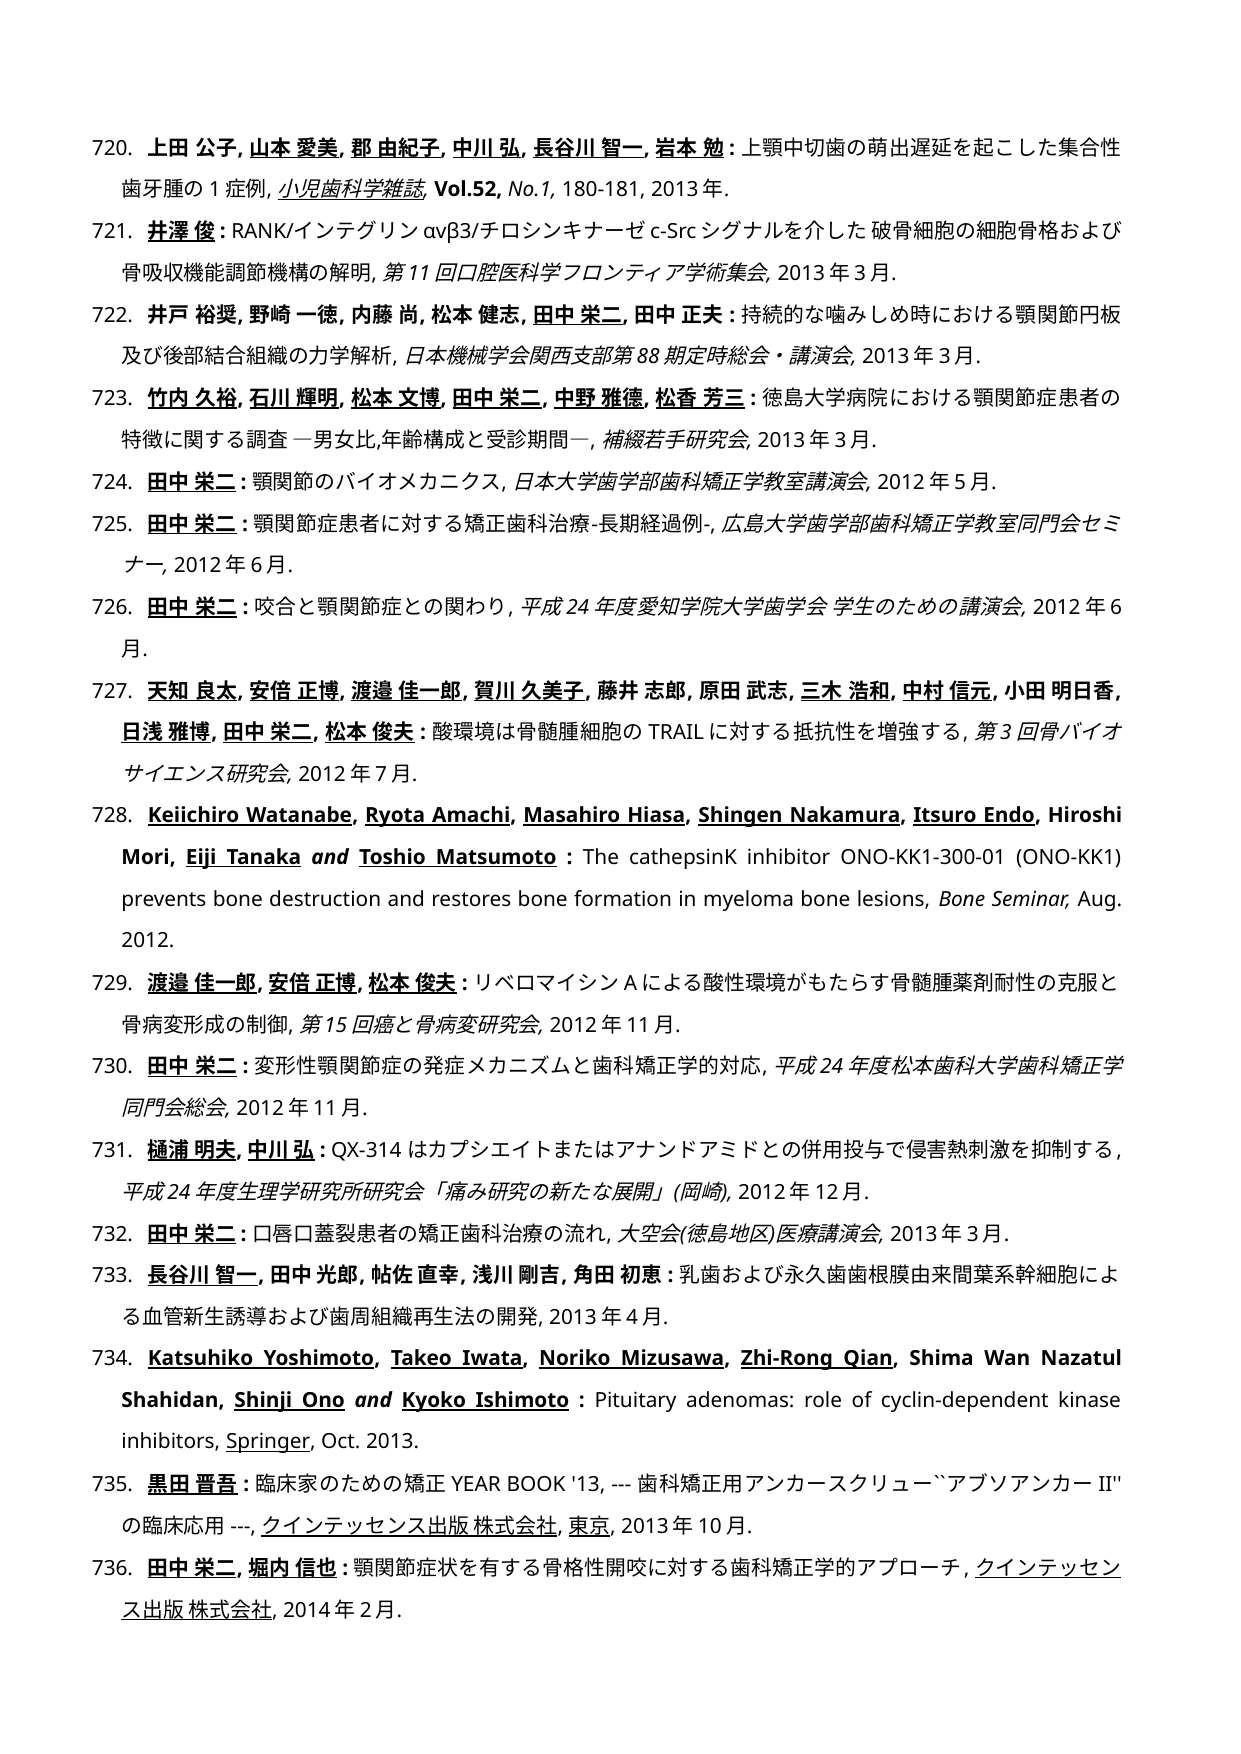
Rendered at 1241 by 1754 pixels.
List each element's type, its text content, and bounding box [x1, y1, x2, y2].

list 田中 栄二, 堀内 信也 : 顎関節症状を有する骨格性開咬に対する歯科矯正学的アプローチ, クインテッセンス出版 株式会社, 2014年2月. [92, 1545, 1122, 1629]
list 田中 栄二 : 変形性顎関節症の発症メカニズムと歯科矯正学的対応, 平成24年度松本歯科大学歯科矯正学同門会総会, 2012年11月. [92, 1044, 1122, 1128]
list 黒田 晋吾 : 臨床家のための矯正YEAR BOOK '13, --- 歯科矯正用アンカースクリュー``アブソアンカーII''の臨床応用 ---, クインテッセンス出版 株式会社, 東京, 2013年10月. [92, 1462, 1122, 1545]
list Katsuhiko Yoshimoto, Takeo Iwata, Noriko Mizusawa, Zhi-Rong Qian, Shima Wan Nazatul Shahidan, Shinji Ono and Kyoko Ishimoto : Pituitary adenomas: role of cyclin-dependent kinase inhibitors, Springer, Oct. 2013. [92, 1336, 1122, 1462]
list 井戸 裕奨, 野崎 一徳, 内藤 尚, 松本 健志, 田中 栄二, 田中 正夫 : 持続的な噛みしめ時における顎関節円板及び後部結合組織の力学解析, 日本機械学会関西支部第88期定時総会・講演会, 2013年3月. [92, 292, 1122, 376]
list 渡邉 佳一郎, 安倍 正博, 松本 俊夫 : リベロマイシンAによる酸性環境がもたらす骨髄腫薬剤耐性の克服と骨病変形成の制御, 第15回癌と骨病変研究会, 2012年11月. [92, 961, 1122, 1044]
list 上田 公子, 山本 愛美, 郡 由紀子, 中川 弘, 長谷川 智一, 岩本 勉 : 上顎中切歯の萌出遅延を起こした集合性歯牙腫の1症例, 小児歯科学雑誌, Vol.52, No.1, 180-181, 2013年. [92, 125, 1122, 209]
list 田中 栄二 : 咬合と顎関節症との関わり, 平成24年度愛知学院大学歯学会 学生のための講演会, 2012年6月. [92, 584, 1122, 668]
list 長谷川 智一, 田中 光郎, 帖佐 直幸, 浅川 剛吉, 角田 初恵 : 乳歯および永久歯歯根膜由来間葉系幹細胞による血管新生誘導および歯周組織再生法の開発, 2013年4月. [92, 1253, 1122, 1336]
list 竹内 久裕, 石川 輝明, 松本 文博, 田中 栄二, 中野 雅德, 松香 芳三 : 徳島大学病院における顎関節症患者の特徴に関する調査 ―男女比,年齢構成と受診期間―, 補綴若手研究会, 2013年3月. [92, 376, 1122, 459]
list 田中 栄二 : 口唇口蓋裂患者の矯正歯科治療の流れ, 大空会(徳島地区)医療講演会, 2013年3月. [92, 1211, 1122, 1253]
list 井澤 俊 : RANK/インテグリンαvβ3/チロシンキナーゼc-Srcシグナルを介した 破骨細胞の細胞骨格および骨吸収機能調節機構の解明, 第11回口腔医科学フロンティア学術集会, 2013年3月. [92, 209, 1122, 292]
list Keiichiro Watanabe, Ryota Amachi, Masahiro Hiasa, Shingen Nakamura, Itsuro Endo, Hiroshi Mori, Eiji Tanaka and Toshio Matsumoto : The cathepsinK inhibitor ONO-KK1-300-01 (ONO-KK1) prevents bone destruction and restores bone formation in myeloma bone lesions, Bone Seminar, Aug. 2012. [92, 793, 1122, 961]
list 田中 栄二 : 顎関節症患者に対する矯正歯科治療-長期経過例-, 広島大学歯学部歯科矯正学教室同門会セミナー, 2012年6月. [92, 501, 1122, 584]
list 田中 栄二 : 顎関節のバイオメカニクス, 日本大学歯学部歯科矯正学教室講演会, 2012年5月. [92, 459, 1122, 501]
list 天知 良太, 安倍 正博, 渡邉 佳一郎, 賀川 久美子, 藤井 志郎, 原田 武志, 三木 浩和, 中村 信元, 小田 明日香, 日浅 雅博, 田中 栄二, 松本 俊夫 : 酸環境は骨髄腫細胞のTRAILに対する抵抗性を増強する, 第3回骨バイオサイエンス研究会, 2012年7月. [92, 668, 1122, 793]
list 樋浦 明夫, 中川 弘 : QX-314 はカプシエイトまたはアナンドアミドとの併用投与で侵害熱刺激を抑制する, 平成24年度生理学研究所研究会「痛み研究の新たな展開」(岡崎), 2012年12月. [92, 1128, 1122, 1211]
